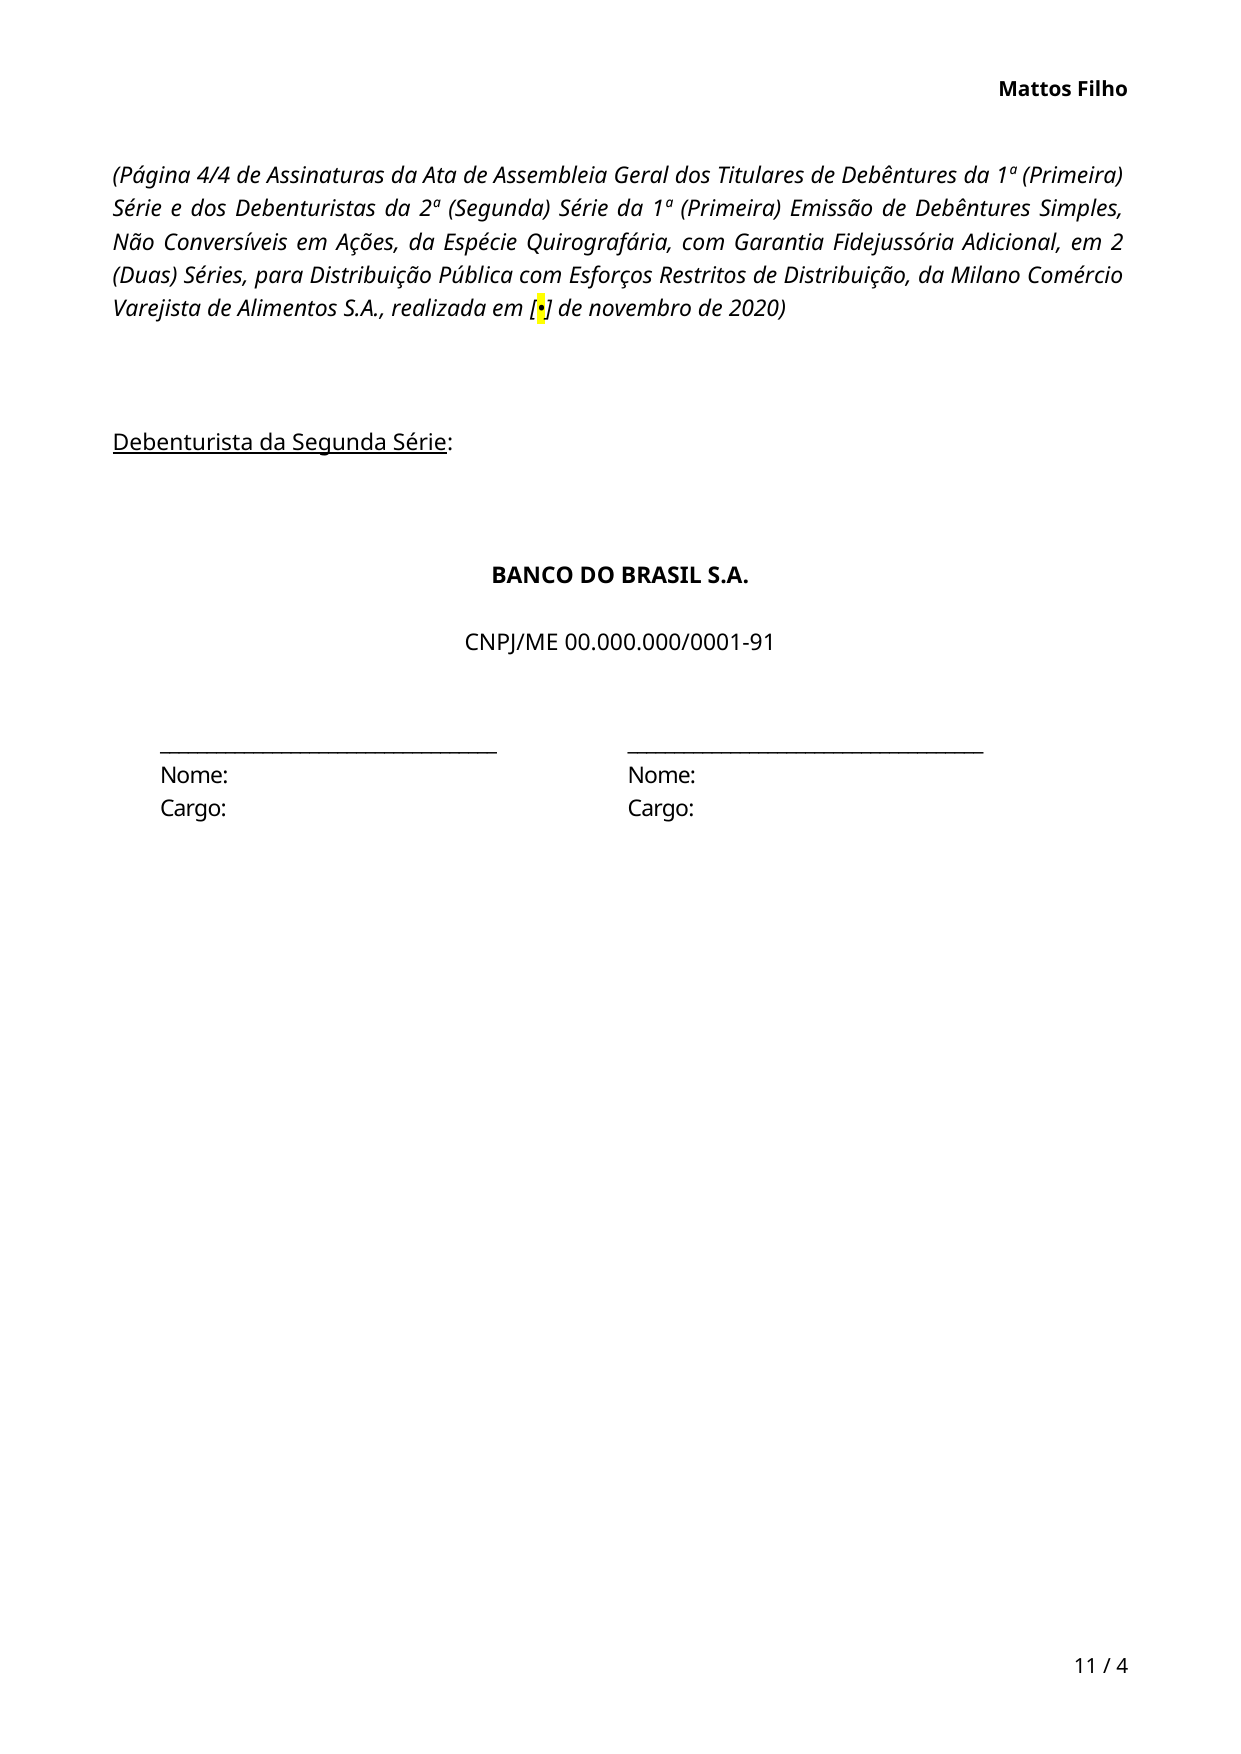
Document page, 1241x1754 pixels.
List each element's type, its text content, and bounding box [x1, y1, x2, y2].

table_cell Cargo: [153, 790, 620, 823]
text Debenturista da Segunda Série: [112, 423, 1128, 457]
table_cell Cargo: [620, 790, 1088, 823]
table_header ______________________________________ [620, 724, 1088, 757]
text CNPJ/ME 00.000.000/0001-91 [112, 623, 1128, 657]
table_cell Nome: [620, 757, 1088, 790]
text BANCO DO BRASIL S.A. [112, 557, 1128, 590]
text (Página 4/4 de Assinaturas da Ata de Assembleia Geral dos Titulares de Debêntures da 1ª (Primeira) Série e dos Debenturistas da 2ª (Segunda) Série da 1ª (Primeira) Emissão de Debêntures Simples, Não Conversíveis em Ações, da Espécie Quirografária, com Garantia Fidejussória Adicional, em 2 (Duas) Séries, para Distribuição Pública com Esforços Restritos de Distribuição, da Milano Comércio Varejista de Alimentos S.A., realizada em [•] de novembro de 2020) [112, 157, 1128, 323]
table_cell Nome: [153, 757, 620, 790]
table_header ____________________________________ [153, 724, 620, 757]
